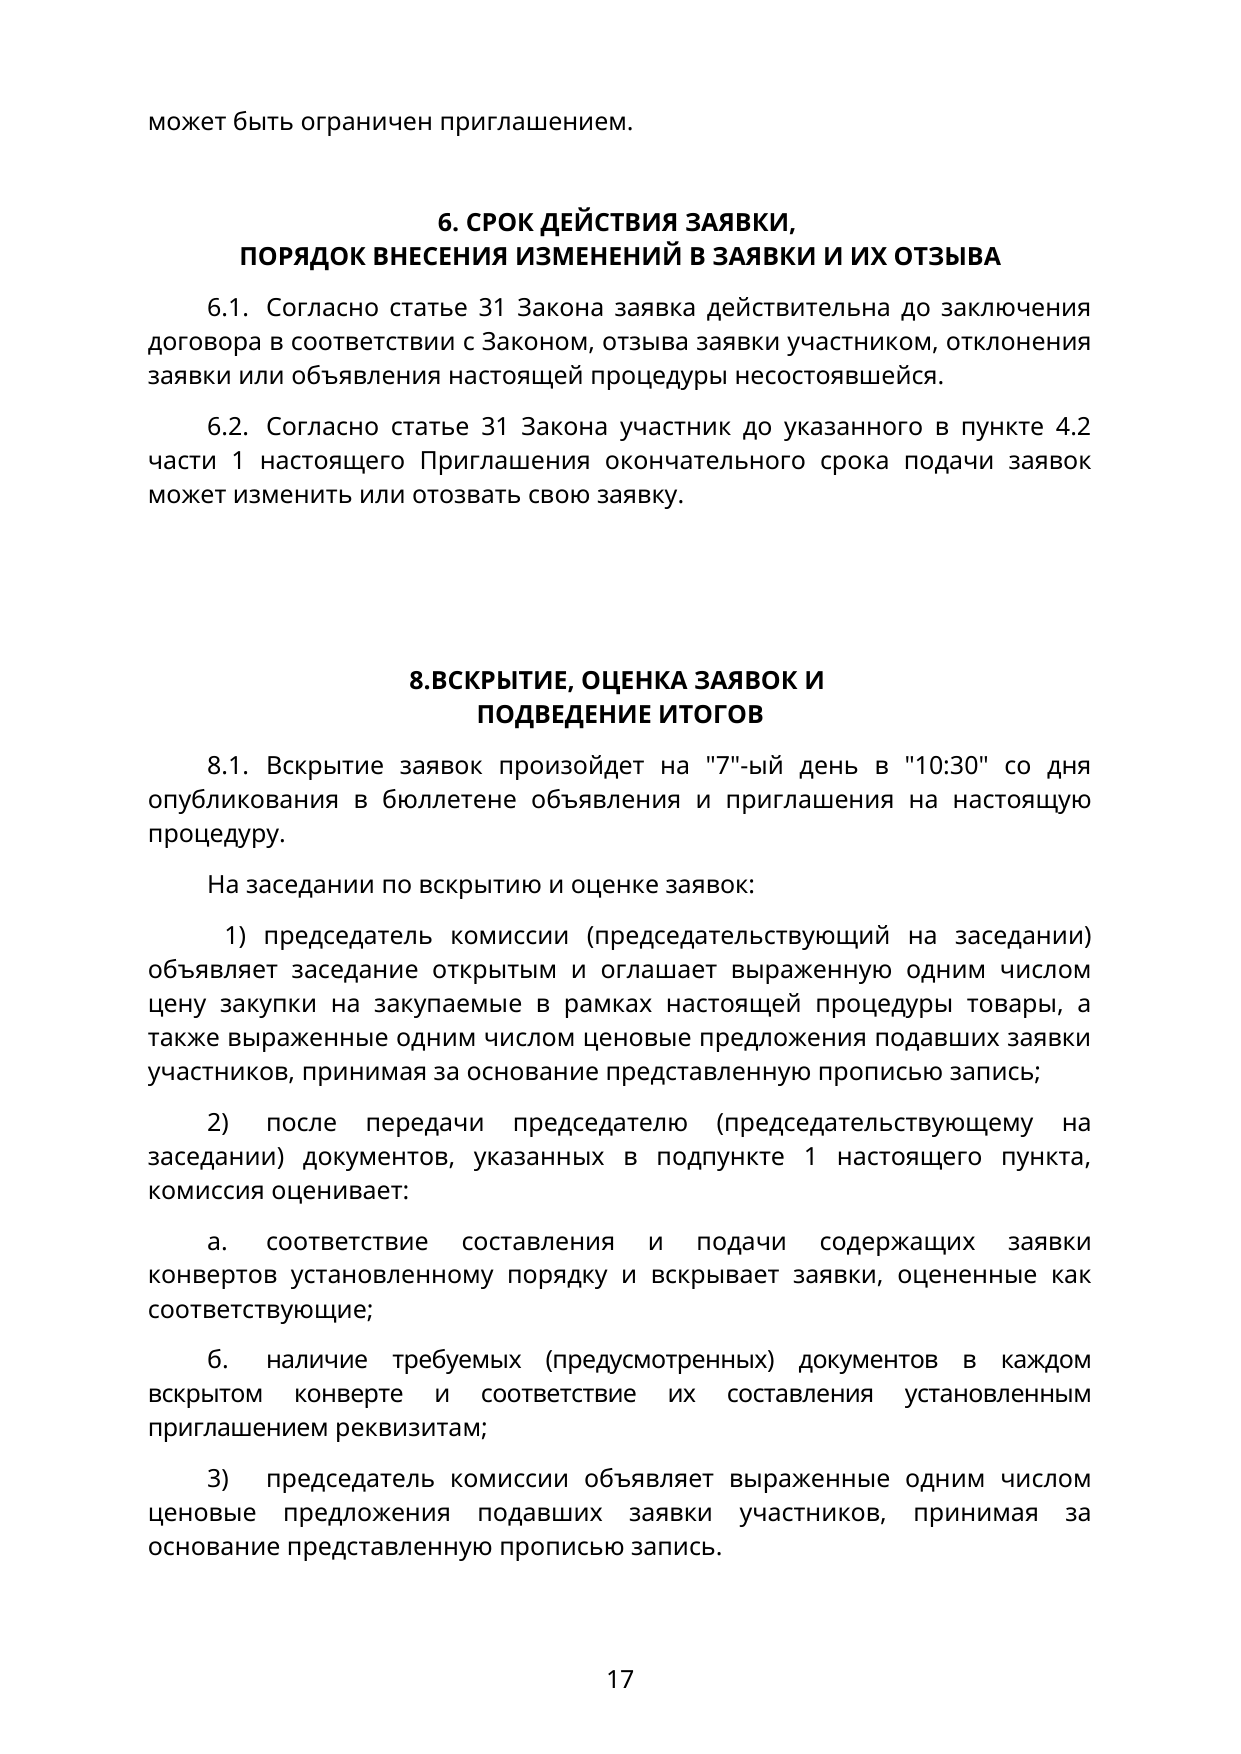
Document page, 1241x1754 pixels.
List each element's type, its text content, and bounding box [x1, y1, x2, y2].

text 8.ВСКРЫТИЕ, ОЦЕНКА ЗАЯВОК И ПОДВЕДЕНИЕ ИТОГОВ [148, 663, 1092, 731]
text 1) председатель комиссии (председательствующий на заседании) объявляет заседание открытым и оглашает выраженную одним числом цену закупки на закупаемые в рамках настоящей процедуры товары, а также выраженные одним числом ценовые предложения подавших заявки участников, принимая за основание представленную прописью запись; [148, 917, 1092, 1088]
text 6. СРОК ДЕЙСТВИЯ ЗАЯВКИ, ПОРЯДОК ВНЕСЕНИЯ ИЗМЕНЕНИЙ В ЗАЯВКИ И ИХ ОТЗЫВА [207, 205, 1034, 273]
text 2) после передачи председателю (председательствующему на заседании) документов, указанных в подпункте 1 настоящего пункта, комиссия оценивает: [148, 1104, 1092, 1206]
text а. соответствие составления и подачи содержащих заявки конвертов установленному порядку и вскрывает заявки, оцененные как соответствующие; [148, 1223, 1092, 1325]
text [148, 103, 1092, 137]
text 8.1. Вскрытие заявок произойдет на "7"-ый день в "10:30" со дня опубликования в бюллетене объявления и приглашения на настоящую процедуру. [148, 748, 1092, 850]
text На заседании по вскрытию и оценке заявок: [148, 867, 1092, 901]
text 6.2. Согласно статье 31 Закона участник до указанного в пункте 4.2 части 1 настоящего Приглашения окончательного срока подачи заявок может изменить или отозвать свою заявку. [148, 408, 1092, 511]
text б. наличие требуемых (предусмотренных) документов в каждом вскрытом конверте и соответствие их составления установленным приглашением реквизитам; [148, 1342, 1092, 1444]
text 3) председатель комиссии объявляет выраженные одним числом ценовые предложения подавших заявки участников, принимая за основание представленную прописью запись. [148, 1461, 1092, 1563]
text 6.1. Согласно статье 31 Закона заявка действительна до заключения договора в соответствии с Законом, отзыва заявки участником, отклонения заявки или объявления настоящей процедуры несостоявшейся. [148, 290, 1092, 392]
